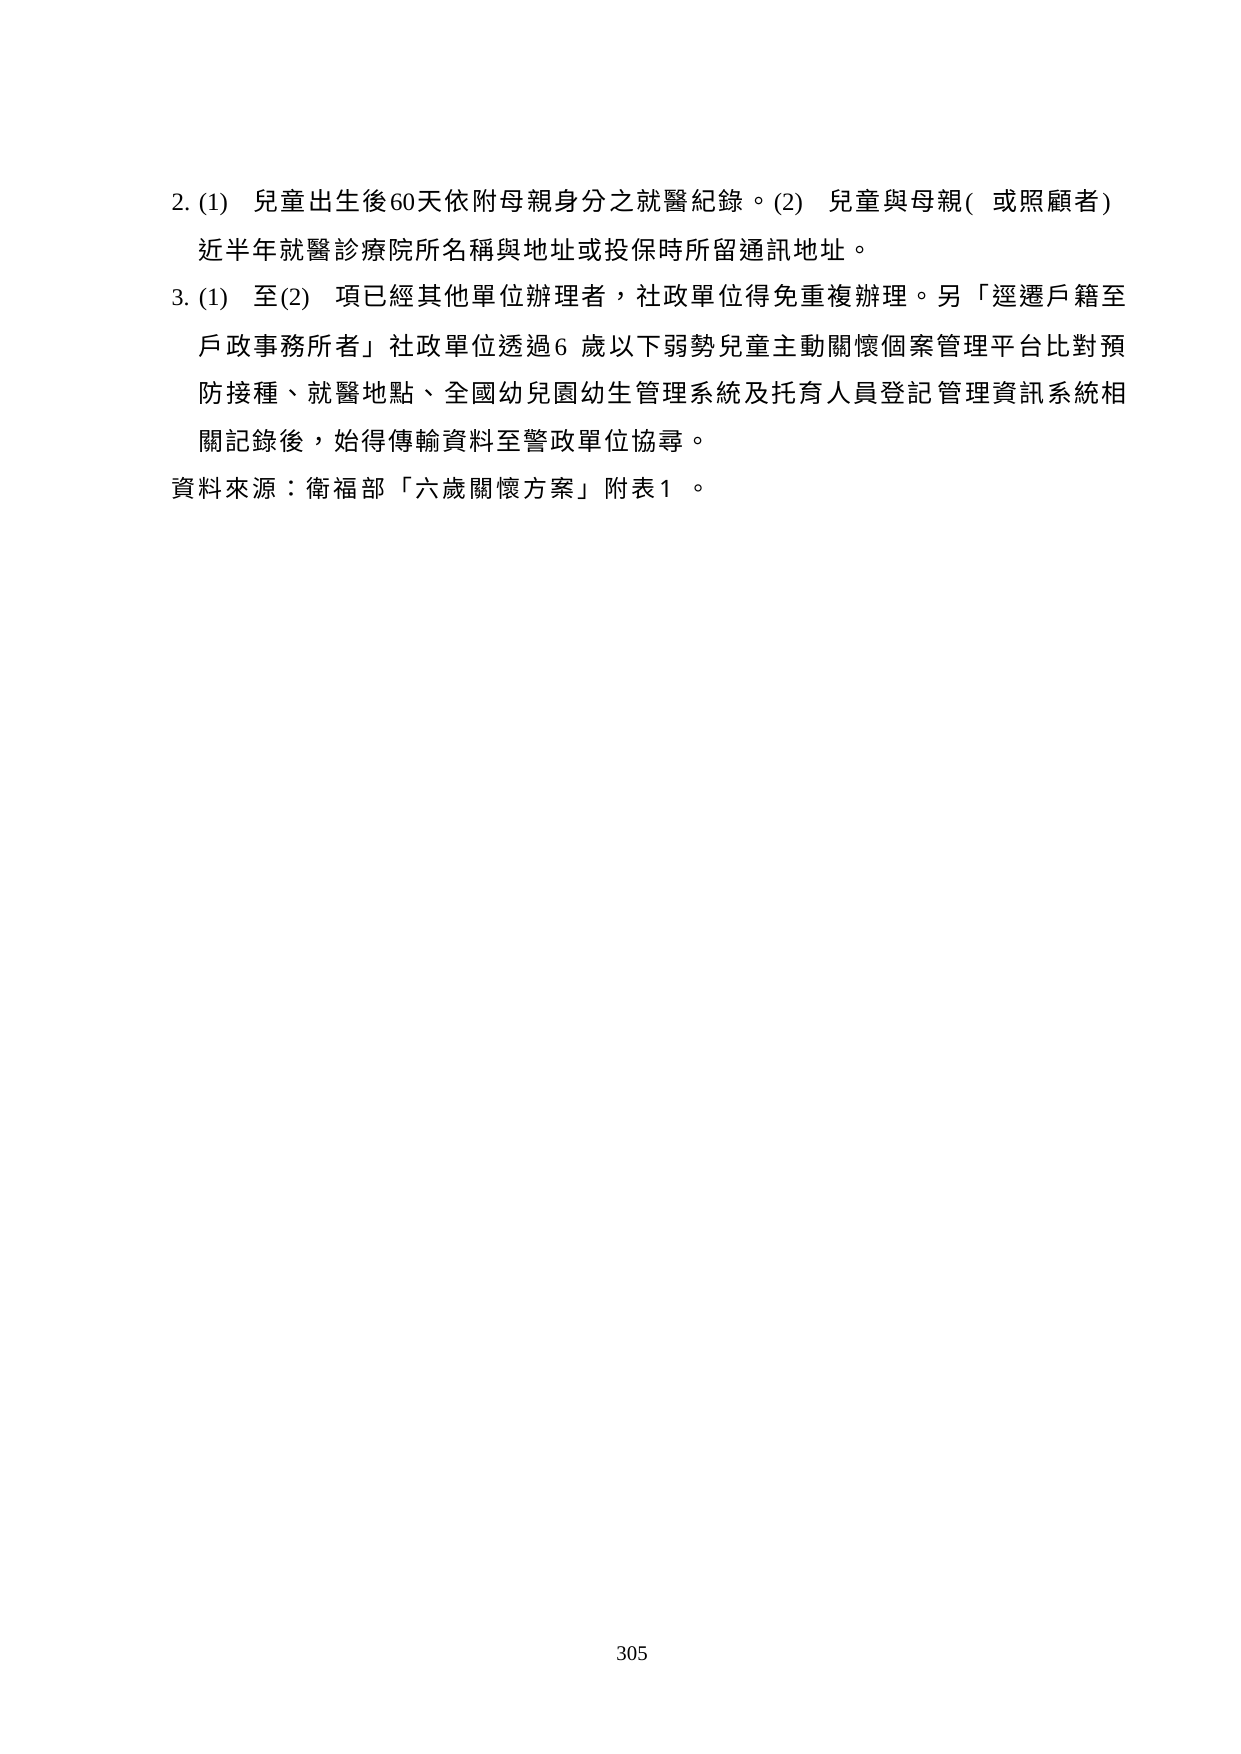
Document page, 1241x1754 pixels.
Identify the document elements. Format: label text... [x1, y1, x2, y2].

list (1)兒童出生後60天依附母親身分之就醫紀錄。(2)兒童與母親(或照顧者)近半年就醫診療院所名稱與地址或投保時所留通訊地址。 [171, 178, 1129, 273]
list (1)至(2)項已經其他單位辦理者，社政單位得免重複辦理。另「逕遷戶籍至戶政事務所者」社政單位透過6歲以下弱勢兒童主動關懷個案管理平台比對預防接種、就醫地點、全國幼兒園幼生管理系統及托育人員登記管理資訊系統相關記錄後，始得傳輸資料至警政單位協尋。 [171, 273, 1129, 463]
text 資料來源：衛福部「六歲關懷方案」附表1。 [150, 463, 1059, 511]
